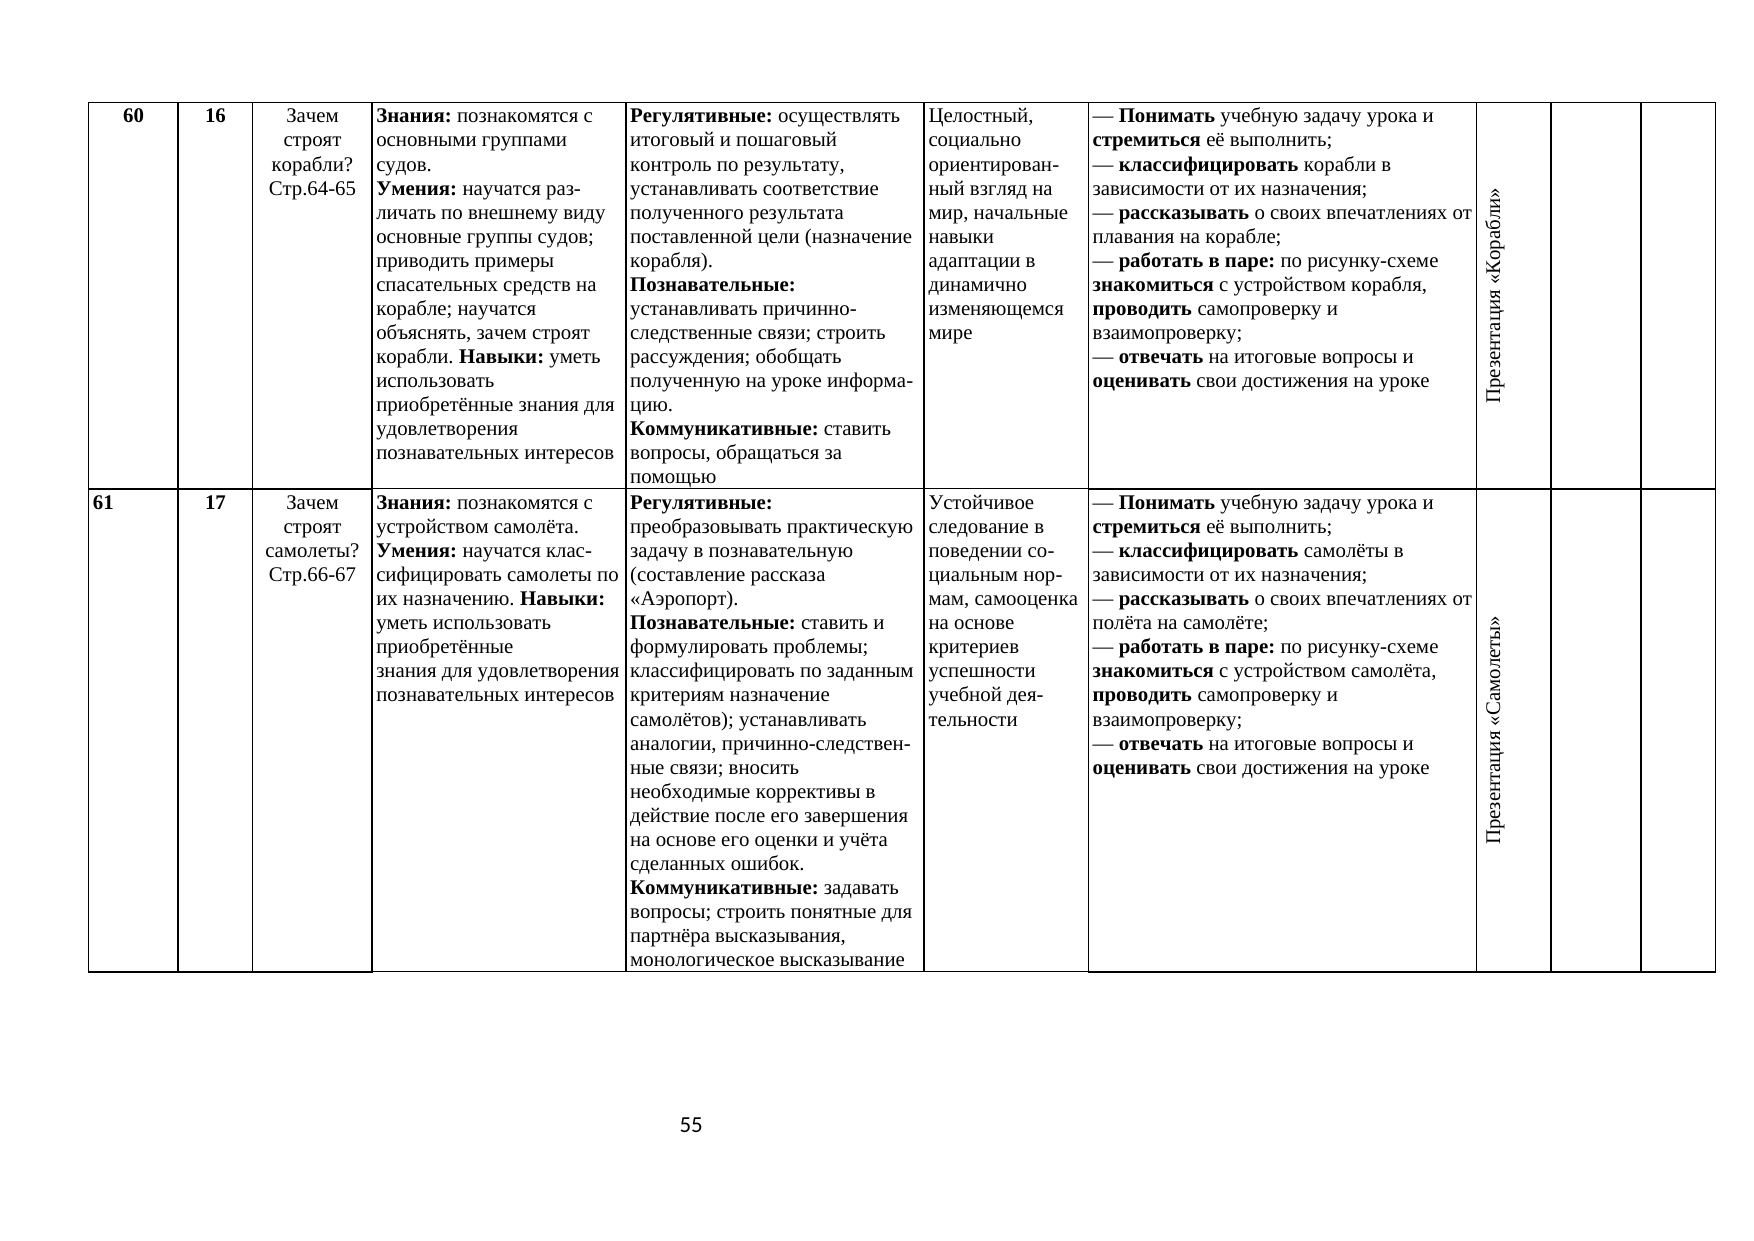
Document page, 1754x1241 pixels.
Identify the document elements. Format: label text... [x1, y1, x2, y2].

table_cell Презентация «Корабли» [1477, 103, 1550, 488]
table_cell Целостный, социально ориентированный взгляд на мир, начальные навыки адаптации в динамично изменяющемся мире [925, 103, 1088, 488]
table_cell 17 [179, 490, 252, 971]
table_cell Знания: познакомятся с основными группами судов. Умения: научатся различать по внешнему виду основные группы судов; приводить примеры спасательных средств на корабле; научатся объяснять, зачем строят корабли. Навыки: уметь использовать приобретённые знания для удовлетворения познавательных интересов [373, 103, 625, 488]
table_cell [1552, 103, 1640, 488]
table_cell 16 [179, 103, 252, 488]
table_cell Зачем строят самолеты? Стр.66-67 [253, 490, 371, 971]
table_cell Презентация «Самолеты» [1477, 490, 1550, 971]
table_cell 61 [89, 490, 177, 971]
table_cell Зачем строят корабли? Стр.64-65 [253, 103, 371, 488]
table_cell Регулятивные: преобразовывать практическую задачу в познавательную (составление рассказа «Аэропорт). Познавательные: ставить и формулировать проблемы; классифицировать по заданным критериям назначение самолётов); устанавливать аналогии, причинно-следственные связи; вносить необходимые коррективы в действие после его завершения на основе его оценки и учёта сделанных ошибок. Коммуникативные: задавать вопросы; строить понятные для партнёра высказывания, монологическое высказывание [627, 489, 923, 971]
table_cell [1642, 490, 1715, 971]
table_cell [1552, 490, 1640, 971]
table_cell — Понимать учебную задачу урока и стремиться её выполнить; — классифицировать самолёты в зависимости от их назначения; — рассказывать о своих впечатлениях от полёта на самолёте; — работать в паре: по рисунку-схеме знакомиться с устройством самолёта, проводить самопроверку и взаимопроверку; — отвечать на итоговые вопросы и оценивать свои достижения нa уроке [1089, 490, 1476, 971]
table_cell [1642, 103, 1715, 488]
table_cell Устойчивое следование в поведении социальным нормам, самооценка на основе критериев успешности учебной деятельности [925, 489, 1088, 971]
table_cell 60 [89, 103, 177, 488]
table_cell Знания: познакомятся с устройством самолёта. Умения: научатся классифицировать самолеты по их назначению. Навыки: уметь использовать приобретённые знания для удовлетворения познавательных интересов [373, 489, 625, 971]
table_cell — Понимать учебную задачу урока и стремиться её выполнить; — классифицировать корабли в зависимости от их назначения; — рассказывать о своих впечатлениях от плавания на корабле; — работать в паре: по рисунку-схеме знакомиться с устройством корабля, проводить самопроверку и взаимопроверку; — отвечать на итоговые вопросы и оценивать свои достижения на уроке [1089, 103, 1476, 488]
